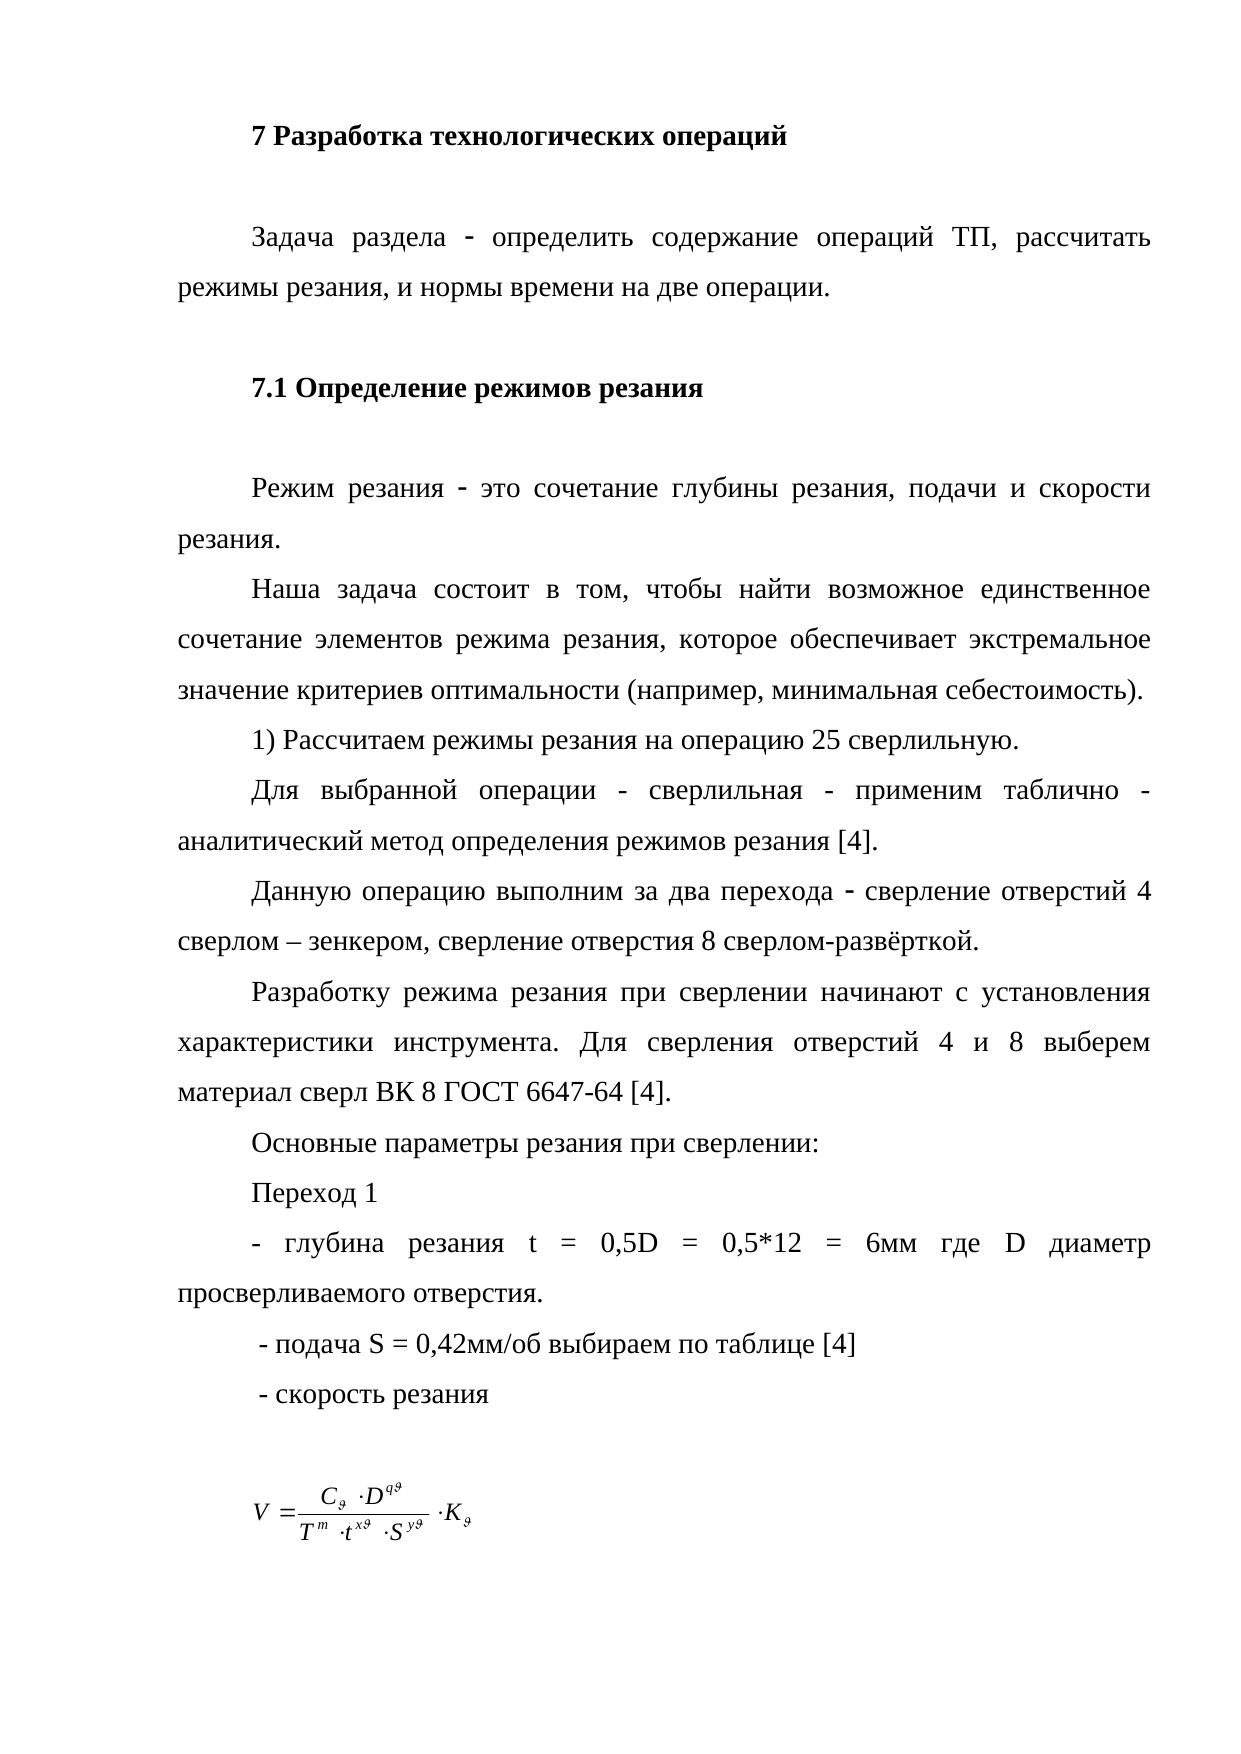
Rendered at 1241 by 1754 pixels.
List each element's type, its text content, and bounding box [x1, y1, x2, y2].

text Основные параметры резания при сверлении: [177, 1125, 1152, 1158]
subtitle Переход 1 [177, 1175, 1152, 1208]
text 1) Рассчитаем режимы резания на операцию 25 сверлильную. [177, 722, 1152, 756]
text 7 Разработка технологических операций [177, 118, 1152, 152]
text Для выбранной операции - сверлильная - применим таблично - аналитический метод определения режимов резания [4]. [177, 772, 1152, 856]
text - подача S = 0,42мм/об выбираем по таблице [4] [177, 1326, 1152, 1359]
text Данную операцию выполним за два перехода сверление отверстий 4 сверлом – зенкером, сверление отверстия 8 сверлом-развёрткой. [177, 873, 1152, 957]
text Режим резания это сочетание глубины резания, подачи и скорости резания. [177, 470, 1152, 554]
text 7.1 Определение режимов резания [177, 370, 1152, 403]
text Задача раздела определить содержание операций ТП, рассчитать режимы резания, и нормы времени на две операции. [177, 219, 1152, 303]
text Разработку режима резания при сверлении начинают с установления характеристики инструмента. Для сверления отверстий 4 и 8 выберем материал сверл ВК 8 ГОСТ 6647-64 [4]. [177, 974, 1152, 1108]
text - глубина резания t = 0,5D = 0,5*12 = 6мм где D диаметр просверливаемого отверстия. [177, 1225, 1152, 1309]
text - скорость резания [177, 1376, 1152, 1410]
text Наша задача состоит в том, чтобы найти возможное единственное сочетание элементов режима резания, которое обеспечивает экстремальное значение критериев оптимальности (например, минимальная себестоимость). [177, 571, 1152, 705]
